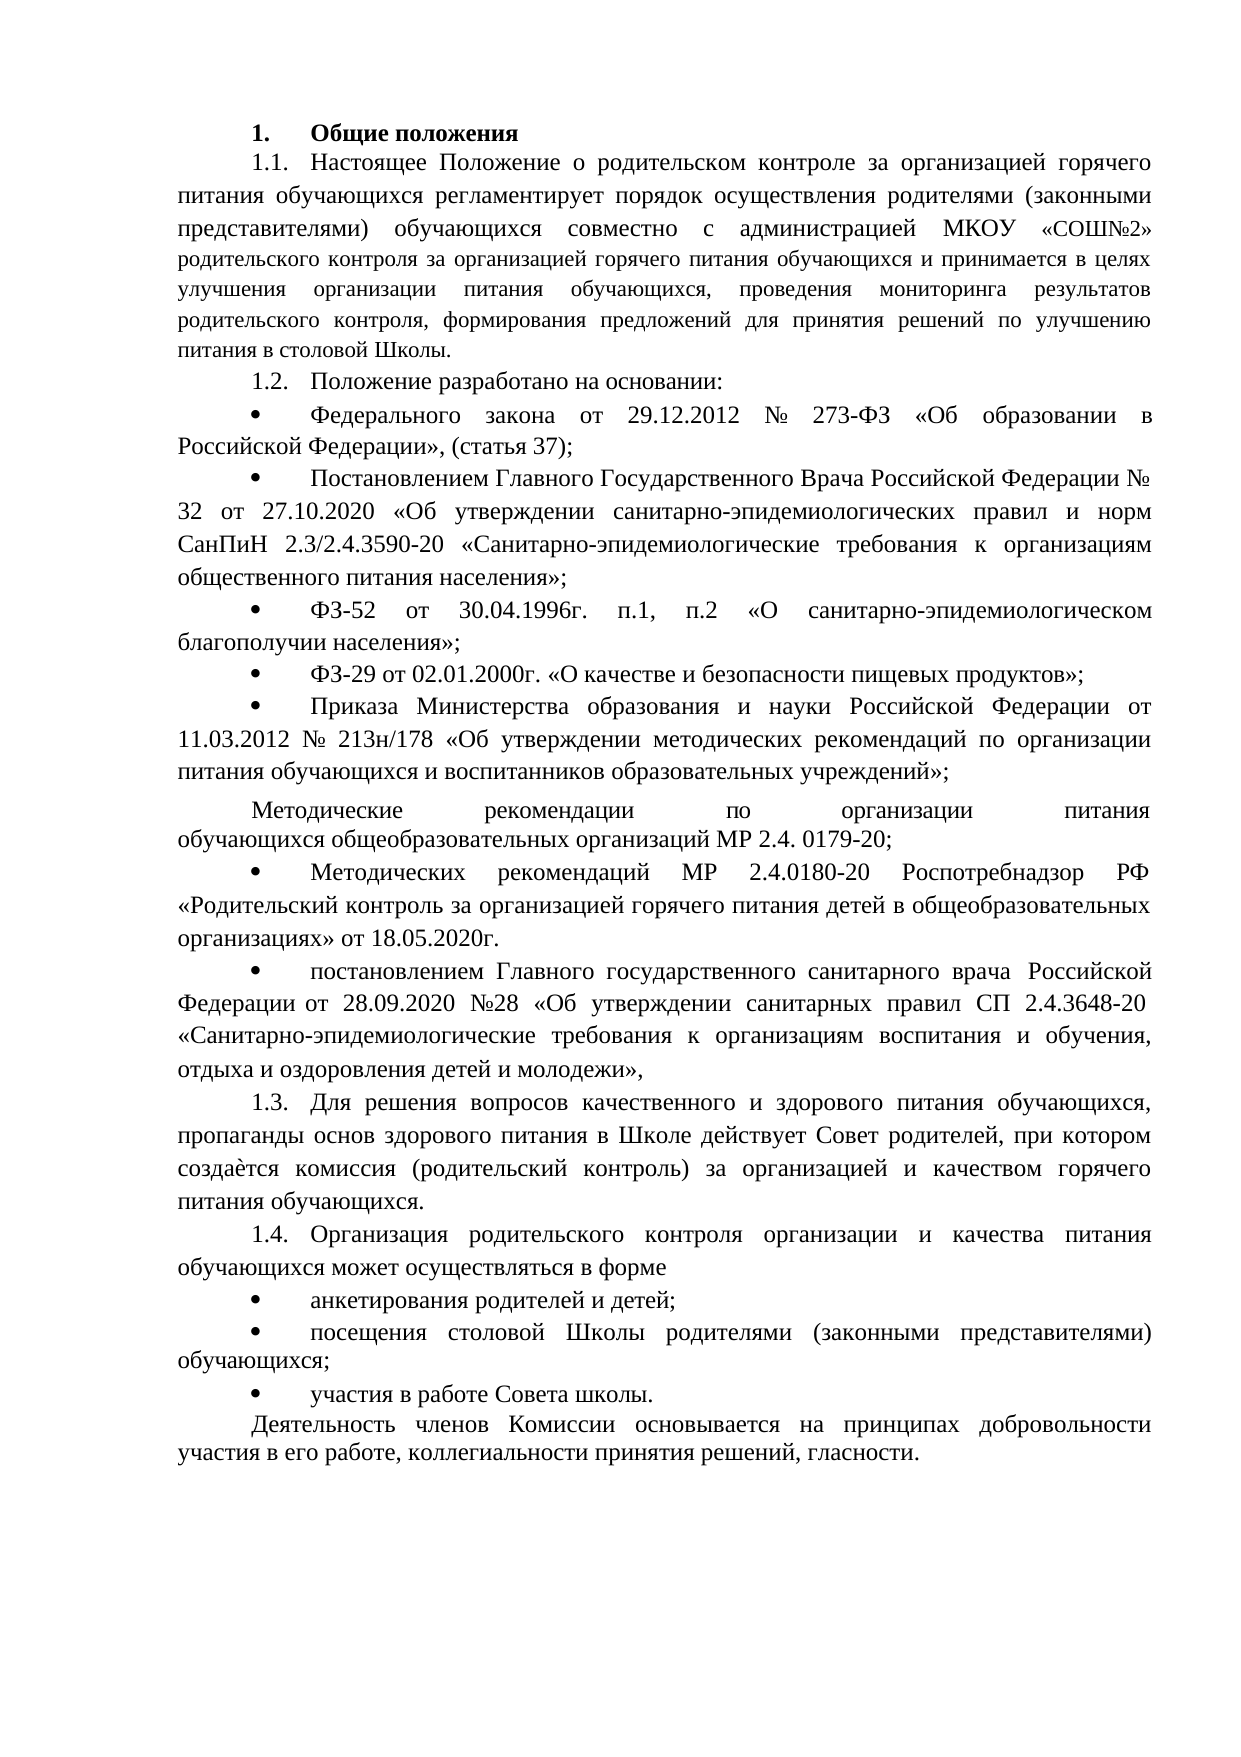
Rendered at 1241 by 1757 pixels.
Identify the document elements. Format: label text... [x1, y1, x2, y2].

list Приказа Министерства образования и науки Российской Федерации от 11.03.2012 № 213н/178 «Об утверждении методических рекомендаций по организации питания обучающихся и воспитанников образовательных учреждений»; [177, 691, 1152, 785]
list постановлением Главного государственного санитарного врача Российской Федерации от 28.09.2020 №28 «Об утверждении санитарных правил СП 2.4.3648-20 [177, 956, 1152, 1017]
text «Санитарно-эпидемиологические требования к организациям воспитания и обучения, отдыха и оздоровления детей и молодежи», [177, 1021, 1152, 1082]
list Настоящее Положение о родительском контроле за организацией горячего питания обучающихся регламентирует порядок осуществления родителями (законными представителями) обучающихся совместно с администрацией МКОУ «СОШ№2» родительского контроля за организацией горячего питания обучающихся и принимается в целях улучшения организации питания обучающихся, проведения мониторинга результатов родительского контроля, формирования предложений для принятия решений по улучшению питания в столовой Школы. [177, 147, 1152, 362]
list участия в работе Совета школы. [251, 1378, 1211, 1409]
list посещения столовой Школы родителями (законными представителями) обучающихся; [177, 1318, 1152, 1374]
text 32 от 27.10.2020 «Об утверждении санитарно-эпидемиологических правил и норм СанПиН 2.3/2.4.3590-20 «Санитарно-эпидемиологические требования к организациям общественного питания населения»; [177, 496, 1152, 591]
text Методические рекомендации по организации питания обучающихся общеобразовательных организаций МР 2.4. 0179-20; [177, 796, 1152, 853]
list Федерального закона от 29.12.2012 № 273-ФЗ «Об образовании в Российской Федерации», (статья 37); [177, 400, 1152, 460]
subtitle Общие положения [251, 118, 1211, 147]
list Методических рекомендаций МР 2.4.0180-20 Роспотребнадзор РФ [251, 857, 1211, 886]
list ФЗ-52 от 30.04.1996г. п.1, п.2 «О санитарно-эпидемиологическом благополучии населения»; [177, 596, 1152, 655]
list ФЗ-29 от 02.01.2000г. «О качестве и безопасности пищевых продуктов»; [251, 659, 1211, 687]
list Для решения вопросов качественного и здорового питания обучающихся, пропаганды основ здорового питания в Школе действует Совет родителей, при котором создаѐтся комиссия (родительский контроль) за организацией и качеством горячего питания обучающихся. [177, 1087, 1152, 1214]
text «Родительский контроль за организацией горячего питания детей в общеобразовательных организациях» от 18.05.2020г. [177, 890, 1151, 952]
list Организация родительского контроля организации и качества питания обучающихся может осуществляться в форме [177, 1219, 1152, 1281]
list анкетирования родителей и детей; [251, 1285, 1211, 1315]
list Постановлением Главного Государственного Врача Российской Федерации № [251, 463, 1211, 492]
list Положение разработано на основании: [251, 366, 1211, 395]
text Деятельность членов Комиссии основывается на принципах добровольности участия в его работе, коллегиальности принятия решений, гласности. [177, 1409, 1152, 1466]
